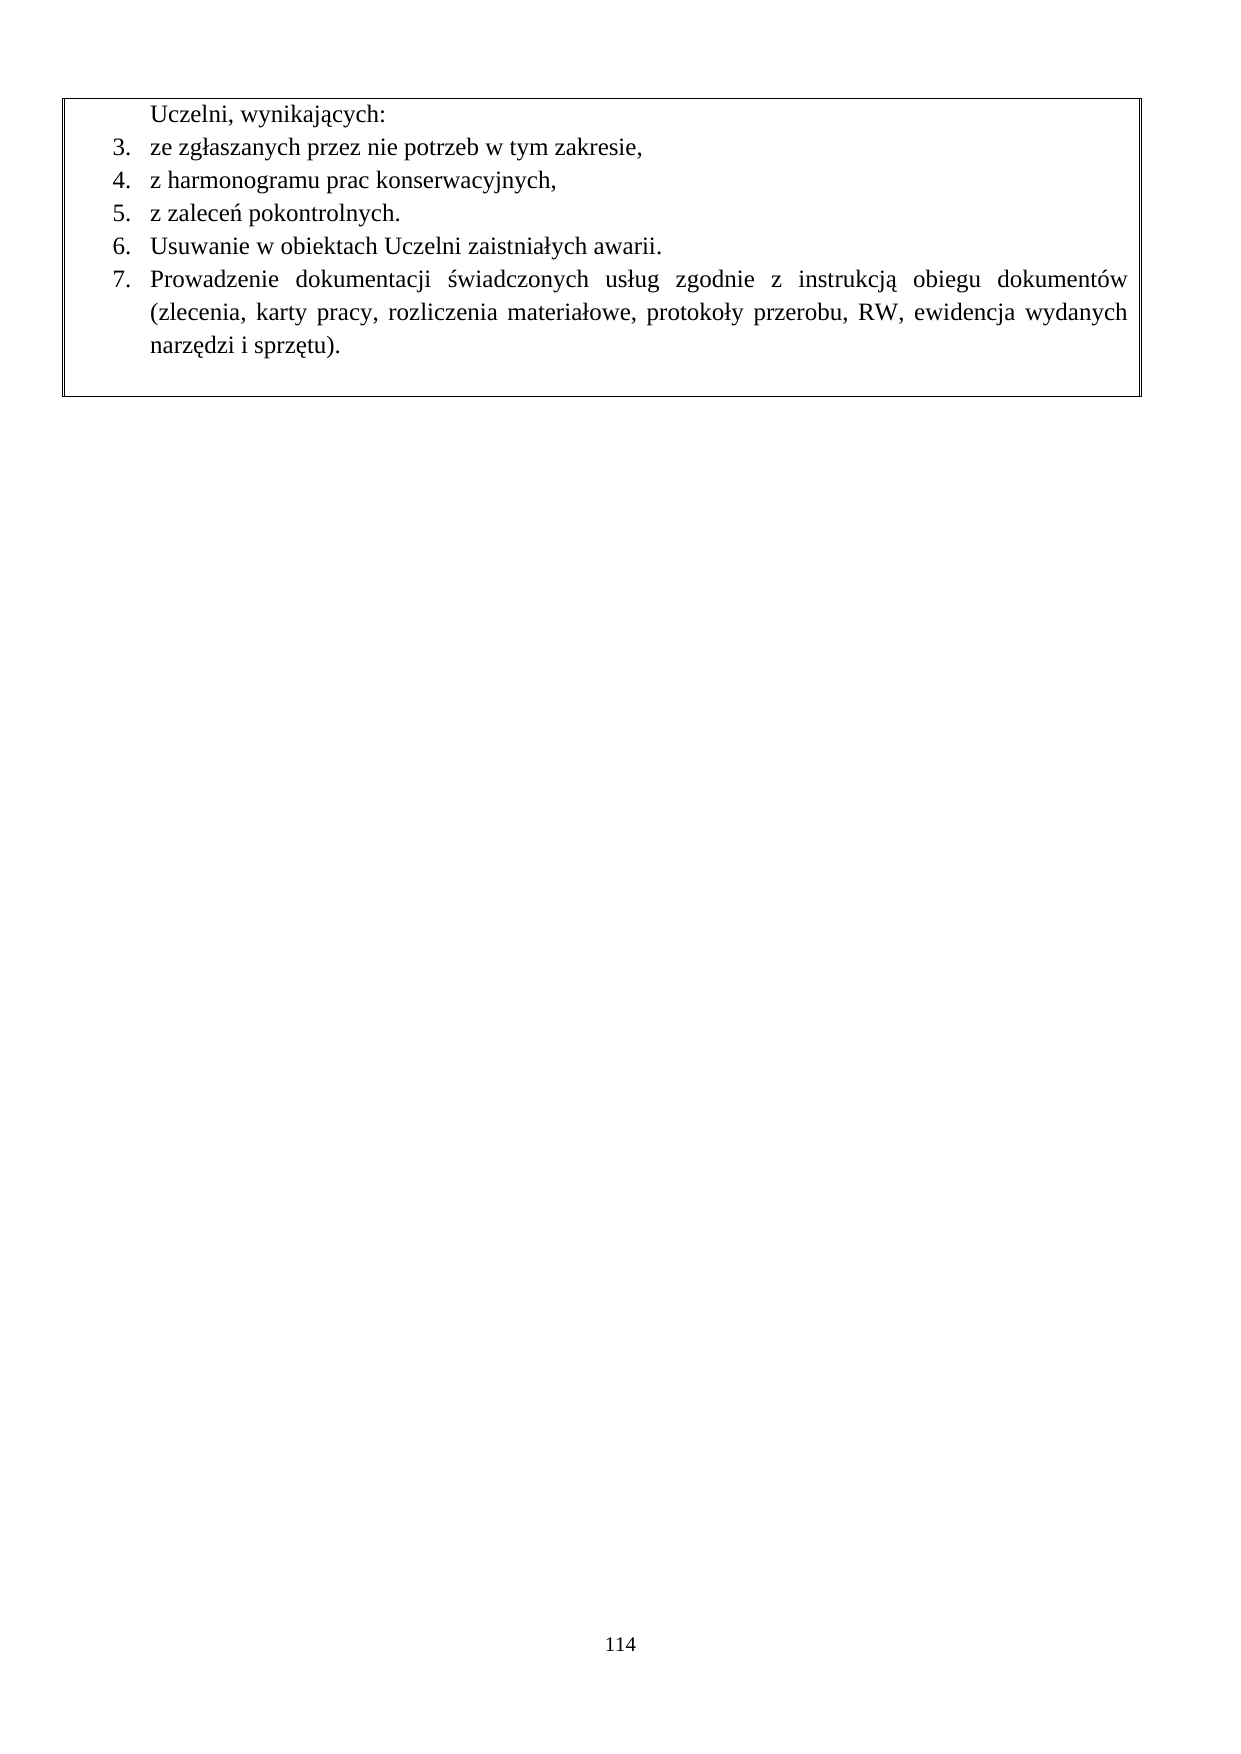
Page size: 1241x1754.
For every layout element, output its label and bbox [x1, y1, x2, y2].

table_cell [65, 99, 1139, 396]
